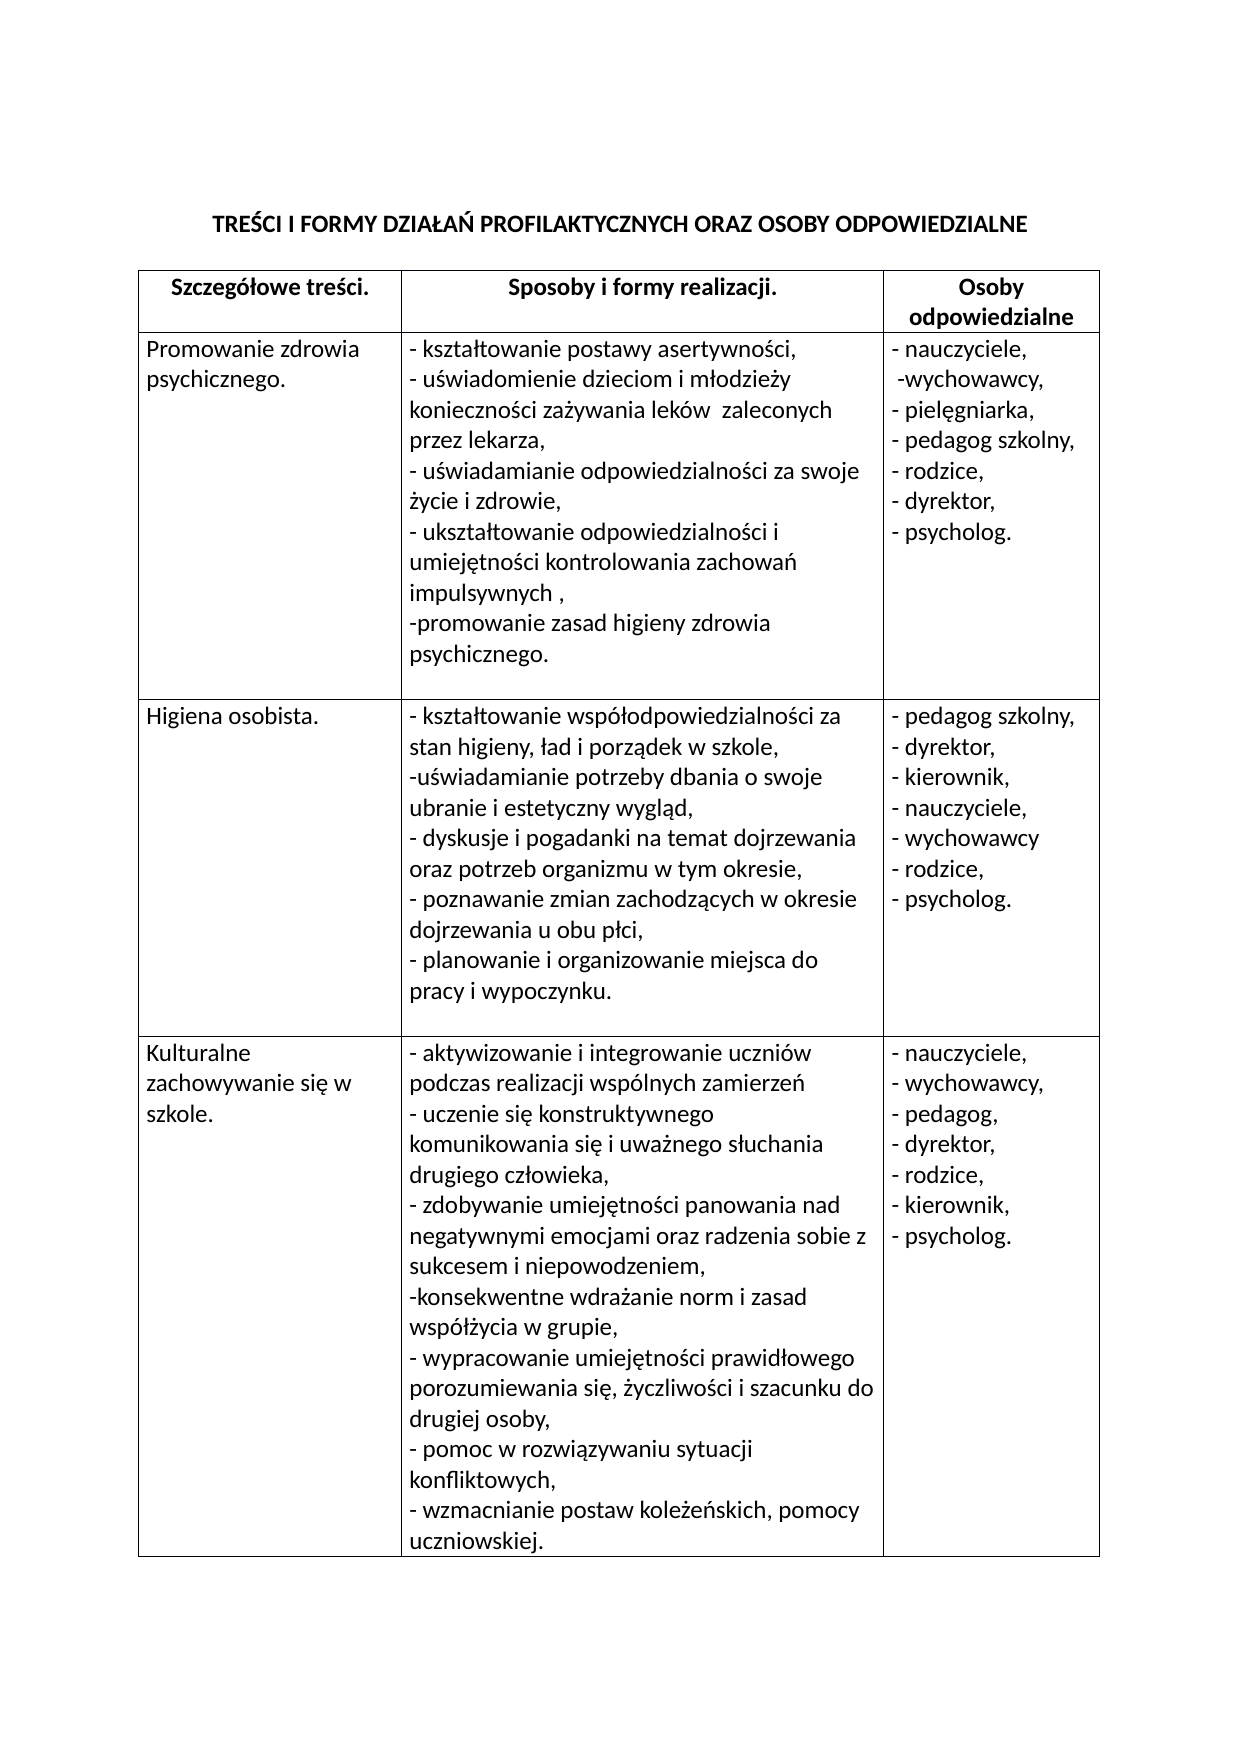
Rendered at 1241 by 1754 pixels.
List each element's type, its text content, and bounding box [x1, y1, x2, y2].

table_cell - pedagog szkolny, - dyrektor, - kierownik, - nauczyciele, - wychowawcy - rodzice, - psycholog. [884, 700, 1099, 1036]
table_cell - aktywizowanie i integrowanie uczniów podczas realizacji wspólnych zamierzeń - uczenie się konstruktywnego komunikowania się i uważnego słuchania drugiego człowieka, - zdobywanie umiejętności panowania nad negatywnymi emocjami oraz radzenia sobie z sukcesem i niepowodzeniem, -konsekwentne wdrażanie norm i zasad współżycia w grupie, - wypracowanie umiejętności prawidłowego porozumiewania się, życzliwości i szacunku do drugiej osoby, - pomoc w rozwiązywaniu sytuacji konfliktowych, - wzmacnianie postaw koleżeńskich, pomocy uczniowskiej. [402, 1037, 883, 1556]
table_cell - nauczyciele, - wychowawcy, - pedagog, - dyrektor, - rodzice, - kierownik, - psycholog. [884, 1037, 1099, 1556]
table_cell - kształtowanie postawy asertywności, - uświadomienie dzieciom i młodzieży konieczności zażywania leków zaleconych przez lekarza, - uświadamianie odpowiedzialności za swoje życie i zdrowie, - ukształtowanie odpowiedzialności i umiejętności kontrolowania zachowań impulsywnych , -promowanie zasad higieny zdrowia psychicznego. [402, 333, 883, 699]
table_cell - nauczyciele, -wychowawcy, - pielęgniarka, - pedagog szkolny, - rodzice, - dyrektor, - psycholog. [884, 333, 1099, 699]
table_cell Promowanie zdrowia psychicznego. [139, 333, 401, 699]
table_cell Kulturalne zachowywanie się w szkole. [139, 1037, 401, 1556]
table_cell Higiena osobista. [139, 700, 401, 1036]
text TREŚCI I FORMY DZIAŁAŃ PROFILAKTYCZNYCH ORAZ OSOBY ODPOWIEDZIALNE [148, 209, 1093, 239]
table_cell - kształtowanie współodpowiedzialności za stan higieny, ład i porządek w szkole, -uświadamianie potrzeby dbania o swoje ubranie i estetyczny wygląd, - dyskusje i pogadanki na temat dojrzewania oraz potrzeb organizmu w tym okresie, - poznawanie zmian zachodzących w okresie dojrzewania u obu płci, - planowanie i organizowanie miejsca do pracy i wypoczynku. [402, 700, 883, 1036]
table_header Sposoby i formy realizacji. [402, 271, 883, 332]
table_header Osoby odpowiedzialne [884, 271, 1099, 332]
table_header Szczegółowe treści. [139, 271, 401, 332]
